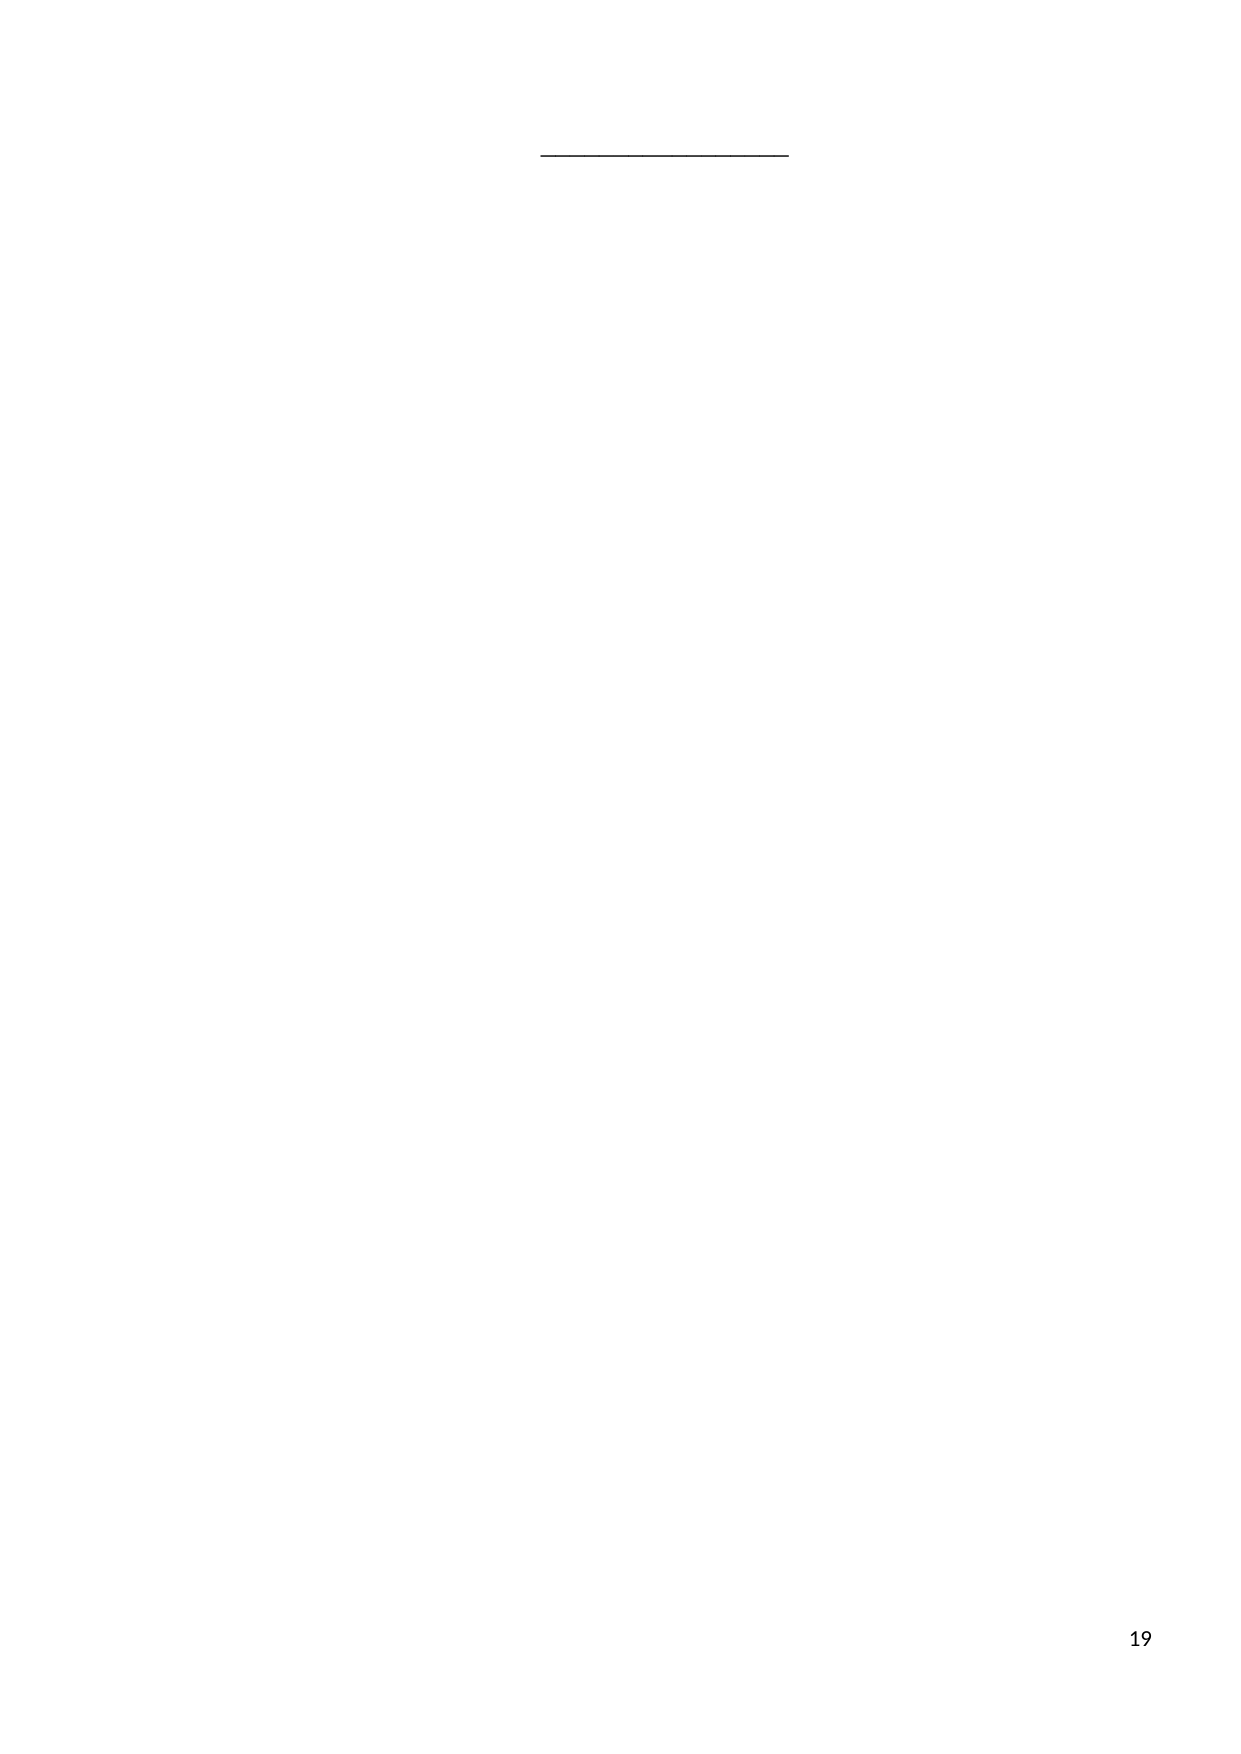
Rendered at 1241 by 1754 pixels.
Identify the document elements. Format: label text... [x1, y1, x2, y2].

text _________________ [177, 126, 1152, 160]
